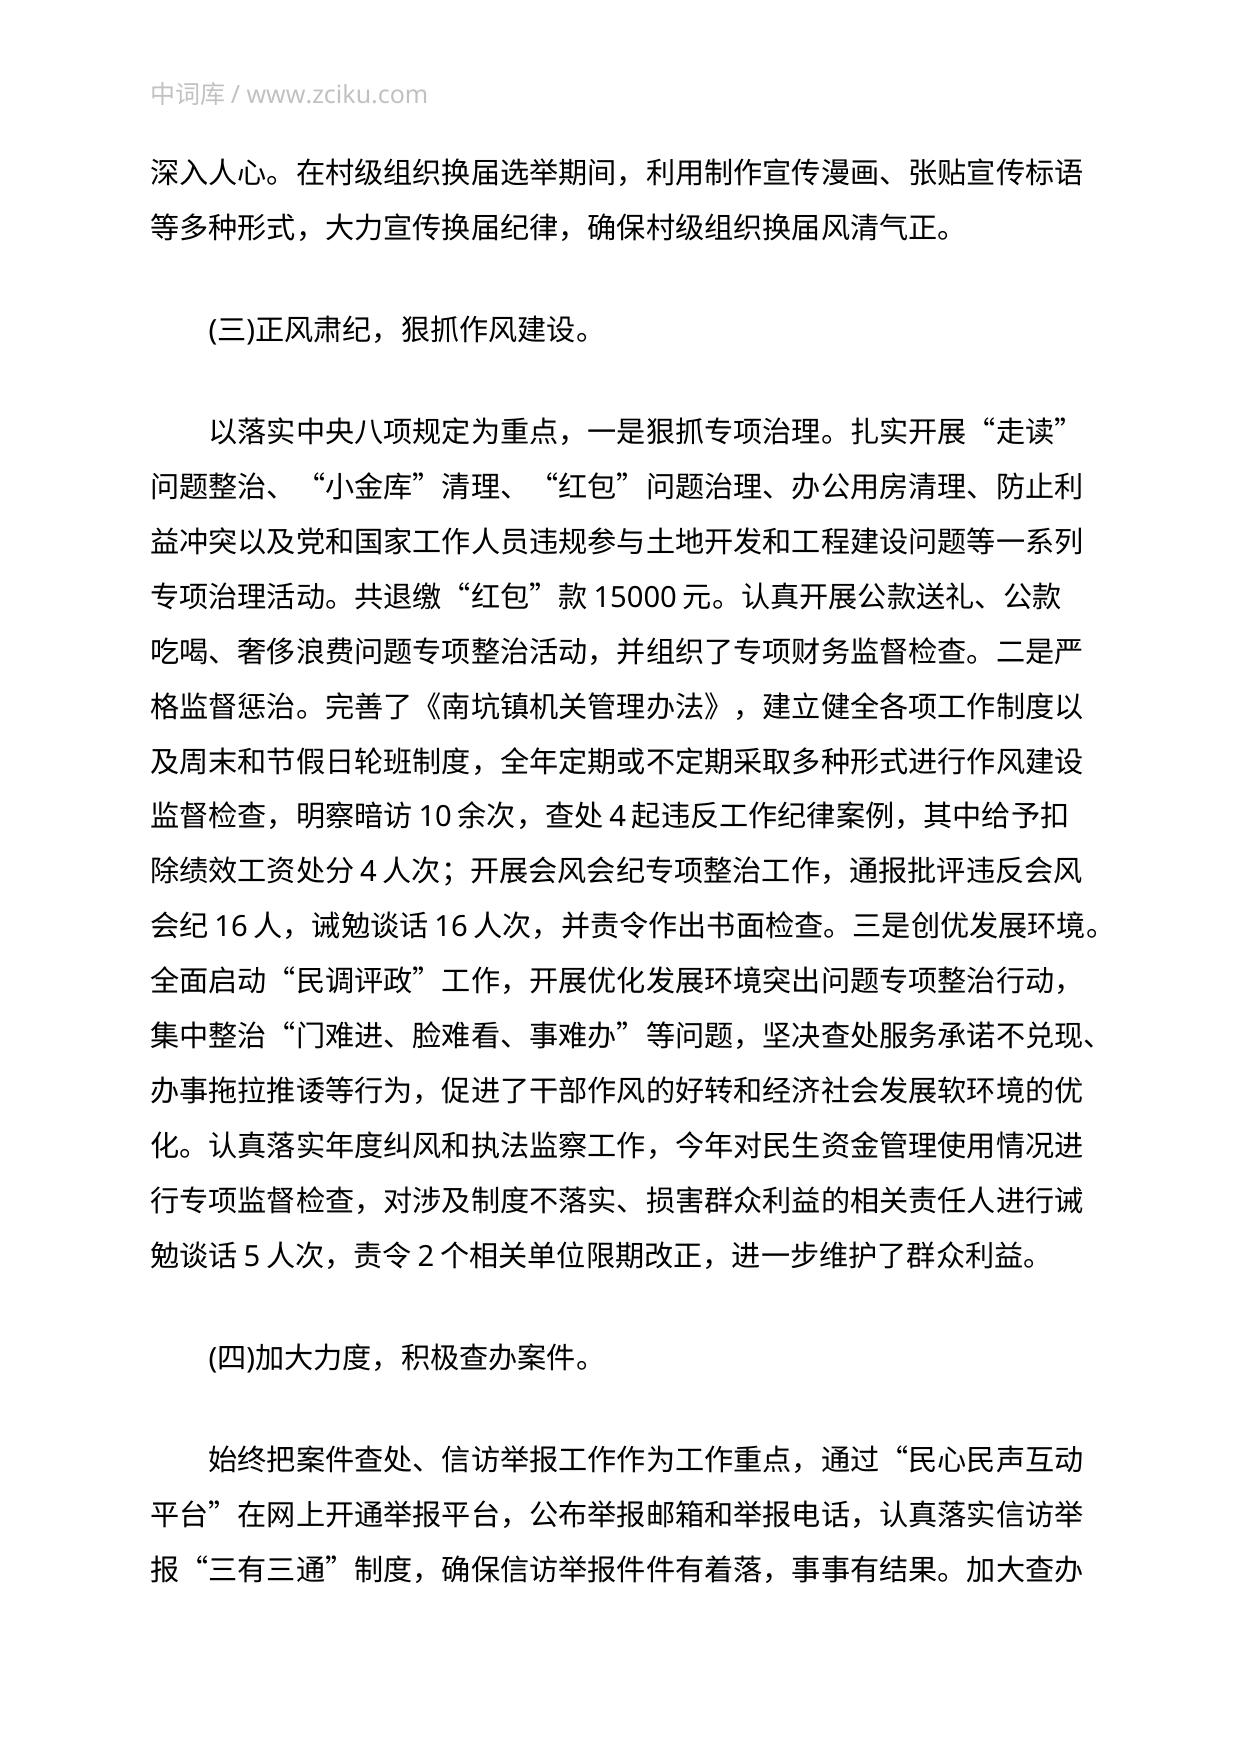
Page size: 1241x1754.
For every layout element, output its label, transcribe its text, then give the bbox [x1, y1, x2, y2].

text 以落实中央八项规定为重点，一是狠抓专项治理。扎实开展“走读”问题整治、“小金库”清理、“红包”问题治理、办公用房清理、防止利益冲突以及党和国家工作人员违规参与土地开发和工程建设问题等一系列专项治理活动。共退缴“红包”款15000元。认真开展公款送礼、公款吃喝、奢侈浪费问题专项整治活动，并组织了专项财务监督检查。二是严格监督惩治。完善了《南坑镇机关管理办法》，建立健全各项工作制度以及周末和节假日轮班制度，全年定期或不定期采取多种形式进行作风建设监督检查，明察暗访10余次，查处4起违反工作纪律案例，其中给予扣除绩效工资处分4人次；开展会风会纪专项整治工作，通报批评违反会风会纪16人，诫勉谈话16人次，并责令作出书面检查。三是创优发展环境。全面启动“民调评政”工作，开展优化发展环境突出问题专项整治行动，集中整治“门难进、脸难看、事难办”等问题，坚决查处服务承诺不兑现、办事拖拉推诿等行为，促进了干部作风的好转和经济社会发展软环境的优化。认真落实年度纠风和执法监察工作，今年对民生资金管理使用情况进行专项监督检查，对涉及制度不落实、损害群众利益的相关责任人进行诫勉谈话5人次，责令2个相关单位限期改正，进一步维护了群众利益。 [150, 409, 1090, 1275]
text (四)加大力度，积极查办案件。 [150, 1334, 1090, 1377]
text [150, 1436, 1090, 1588]
text (三)正风肃纪，狠抓作风建设。 [150, 307, 1090, 349]
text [150, 150, 1090, 247]
